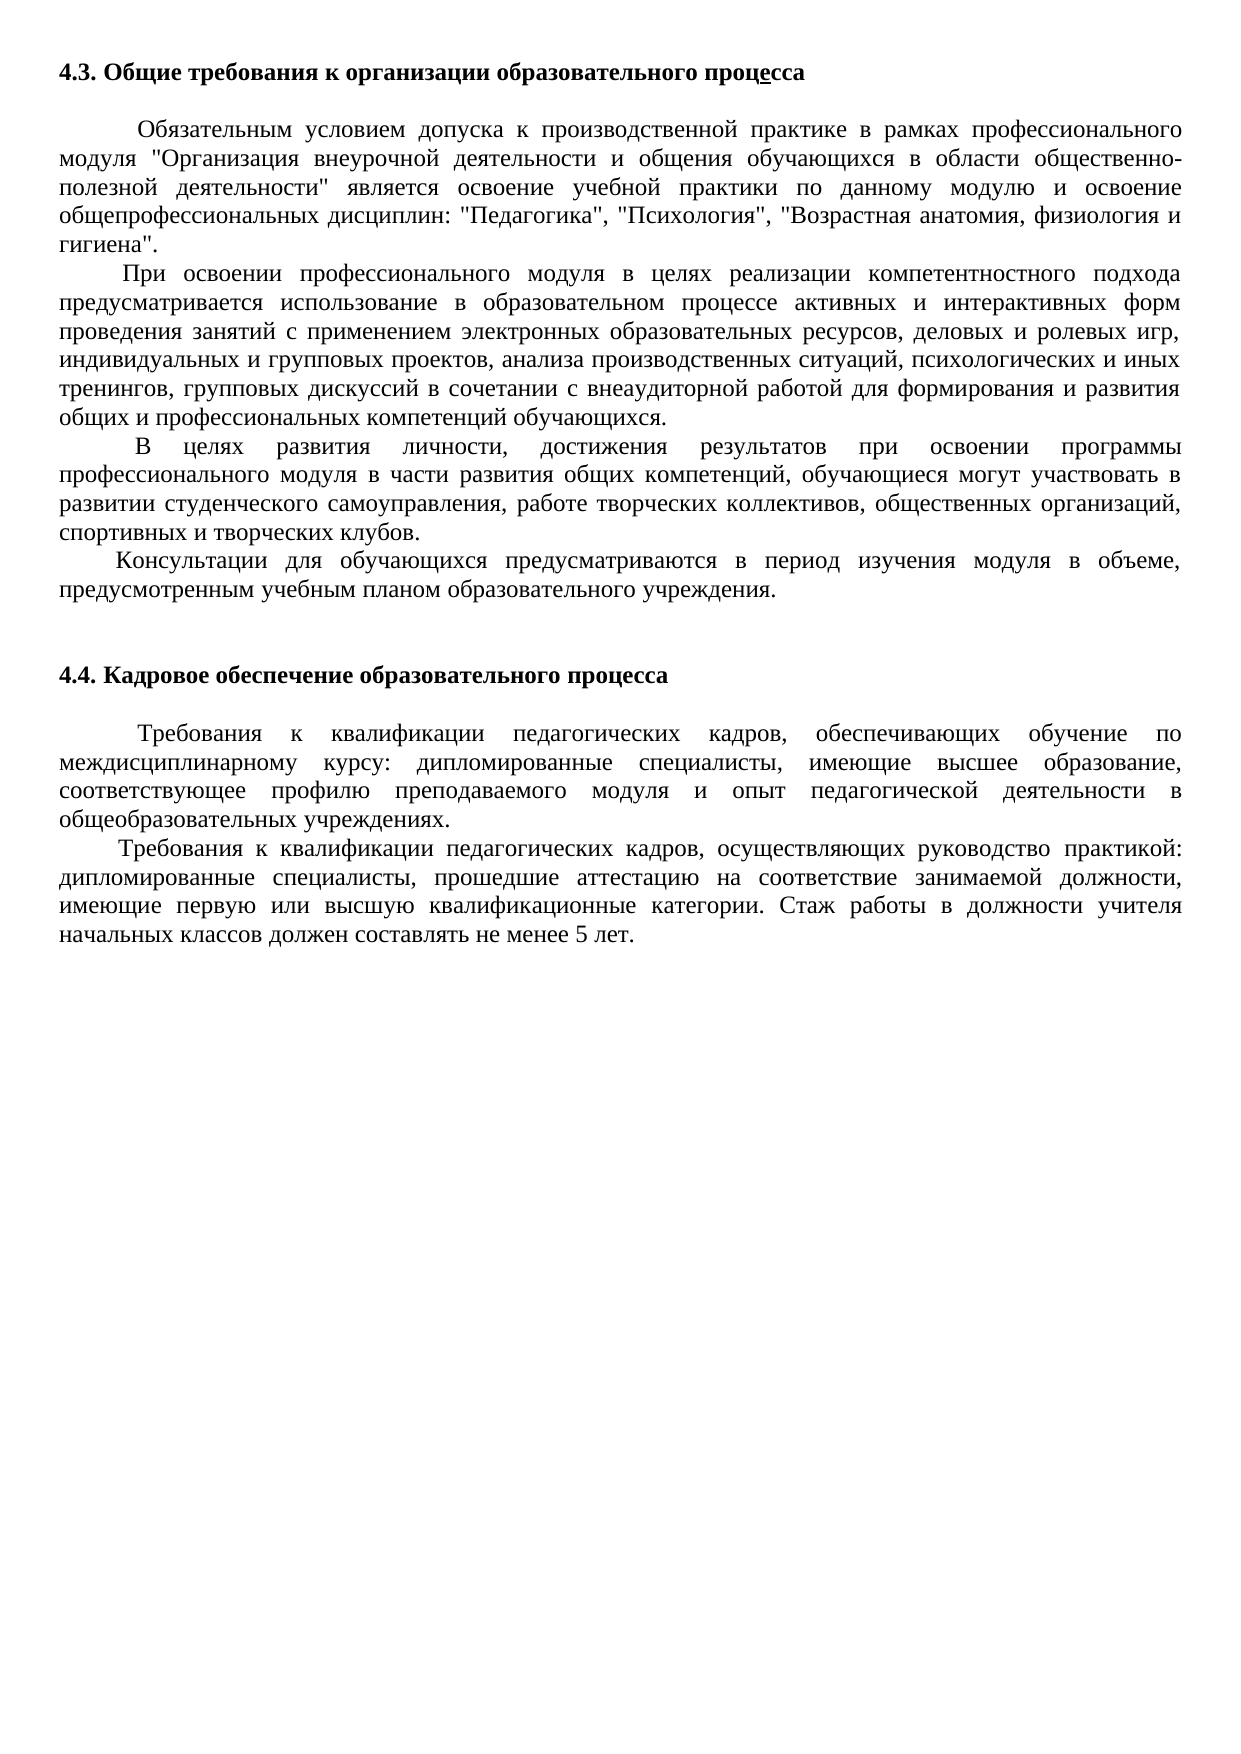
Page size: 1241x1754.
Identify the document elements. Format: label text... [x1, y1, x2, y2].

text Требования к квалификации педагогических кадров, осуществляющих руководство практикой: дипломированные специалисты, прошедшие аттестацию на соответствие занимаемой должности, имеющие первую или высшую квалификационные категории. Стаж работы в должности учителя начальных классов должен составлять не менее 5 лет. [59, 833, 1182, 948]
subtitle Общие требования к организации образовательного процесса [59, 57, 1207, 85]
text Требования к квалификации педагогических кадров, обеспечивающих обучение по междисциплинарному курсу: дипломированные специалисты, имеющие высшее образование, соответствующее профилю преподаваемого модуля и опыт педагогической деятельности в общеобразовательных учреждениях. [59, 718, 1182, 833]
text Обязательным условием допуска к производственной практике в рамках профессионального модуля "Организация внеурочной деятельности и общения обучающихся в области общественно- полезной деятельности" является освоение учебной практики по данному модулю и освоение общепрофессиональных дисциплин: "Педагогика", "Психология", "Возрастная анатомия, физиология и гигиена". [59, 114, 1182, 258]
text При освоении профессионального модуля в целях реализации компетентностного подхода предусматривается использование в образовательном процессе активных и интерактивных форм проведения занятий с применением электронных образовательных ресурсов, деловых и ролевых игр, индивидуальных и групповых проектов, анализа производственных ситуаций, психологических и иных тренингов, групповых дискуссий в сочетании с внеаудиторной работой для формирования и развития общих и профессиональных компетенций обучающихся. [59, 258, 1181, 431]
text В целях развития личности, достижения результатов при освоении программы профессионального модуля в части развития общих компетенций, обучающиеся могут участвовать в развитии студенческого самоуправления, работе творческих коллективов, общественных организаций, спортивных и творческих клубов. [59, 431, 1182, 546]
subtitle Кадровое обеспечение образовательного процесса [59, 660, 1207, 689]
text Консультации для обучающихся предусматриваются в период изучения модуля в объеме, предусмотренным учебным планом образовательного учреждения. [59, 546, 1181, 602]
